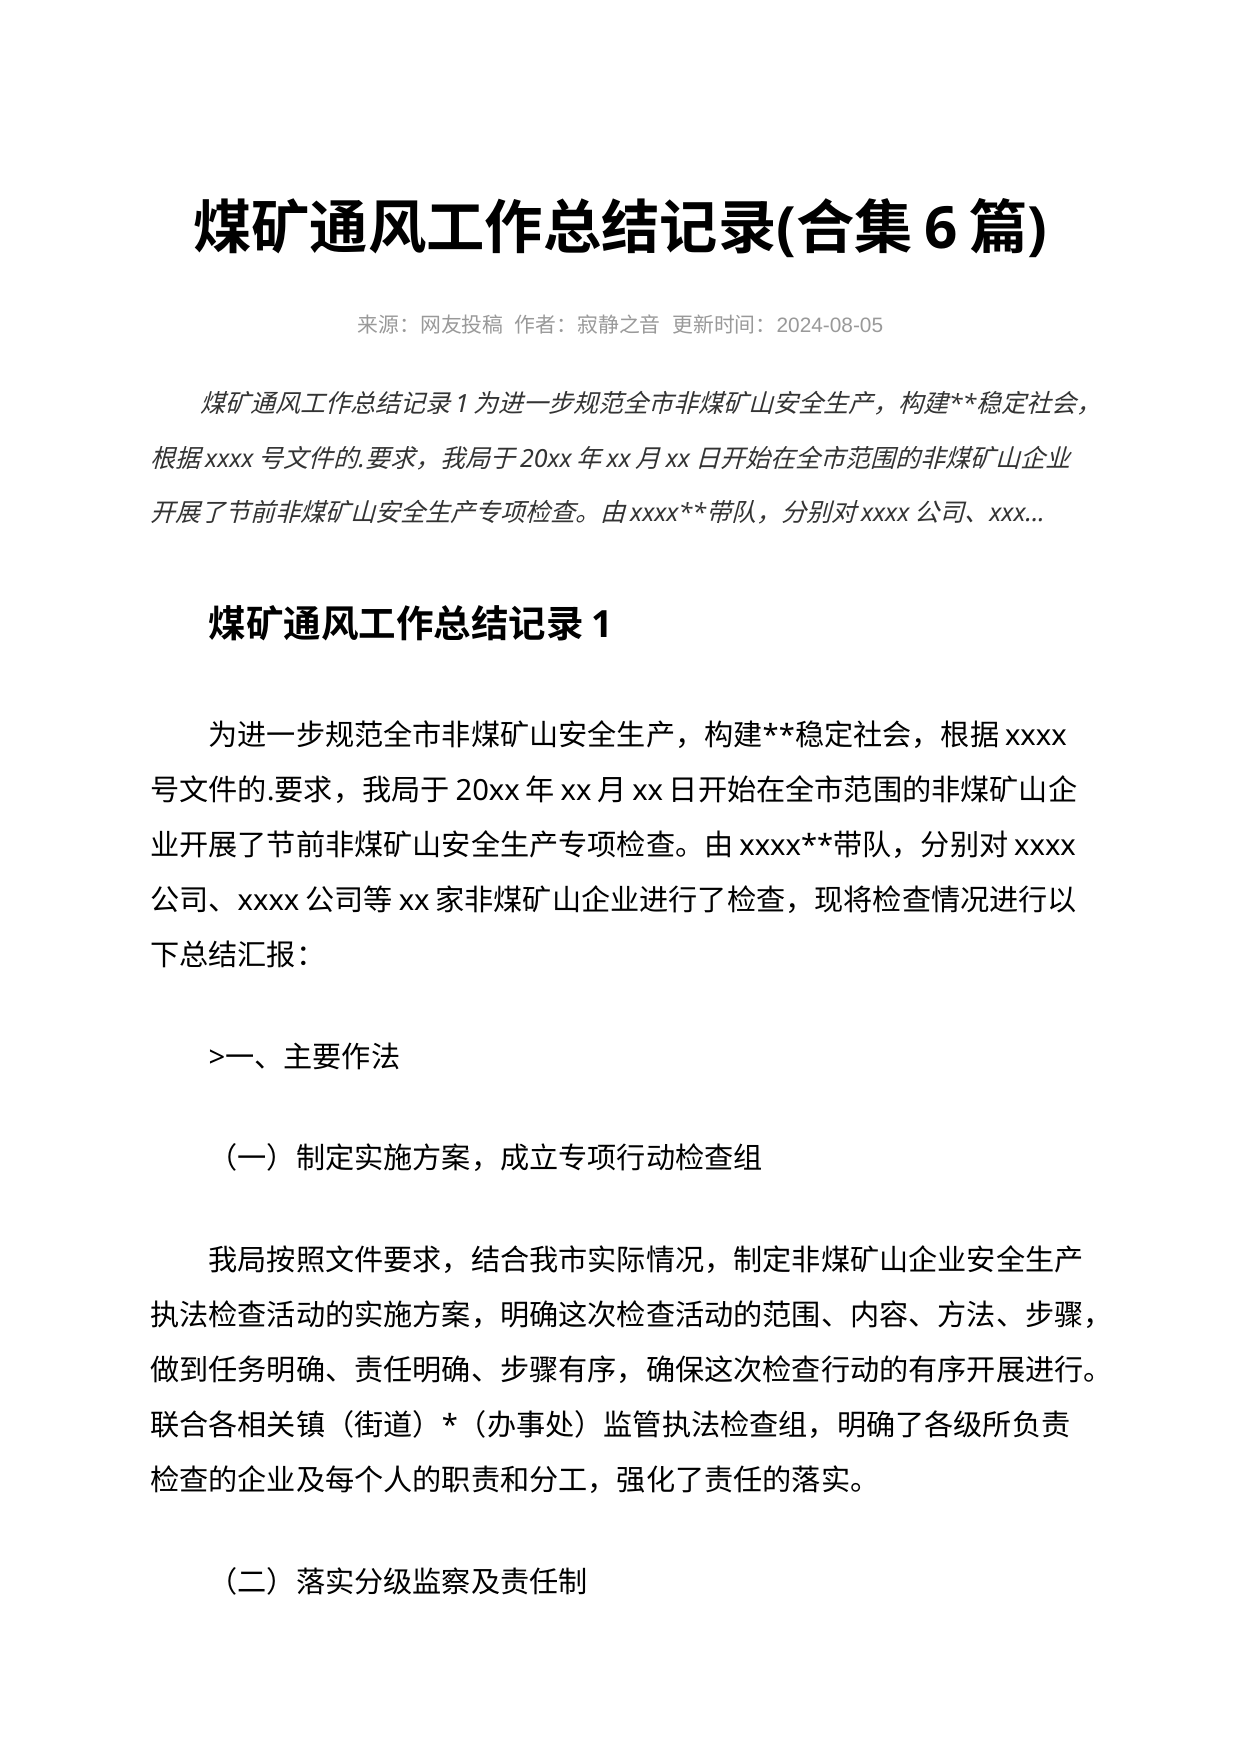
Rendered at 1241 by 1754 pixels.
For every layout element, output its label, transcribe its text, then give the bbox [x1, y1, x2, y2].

text （二）落实分级监察及责任制 [150, 1558, 1090, 1601]
text 煤矿通风工作总结记录1为进一步规范全市非煤矿山安全生产，构建**稳定社会，根据xxxx号文件的.要求，我局于20xx年xx月xx日开始在全市范围的非煤矿山企业开展了节前非煤矿山安全生产专项检查。由xxxx**带队，分别对xxxx公司、xxx... [150, 384, 1090, 529]
text 来源：网友投稿 作者：寂静之音 更新时间：2024-08-05 [150, 313, 1090, 337]
text 煤矿通风工作总结记录1 [150, 594, 1090, 648]
text 为进一步规范全市非煤矿山安全生产，构建**稳定社会，根据xxxx号文件的.要求，我局于20xx年xx月xx日开始在全市范围的非煤矿山企业开展了节前非煤矿山安全生产专项检查。由xxxx**带队，分别对xxxx公司、xxxx公司等xx家非煤矿山企业进行了检查，现将检查情况进行以下总结汇报： [150, 711, 1090, 974]
text >一、主要作法 [150, 1033, 1090, 1076]
text 我局按照文件要求，结合我市实际情况，制定非煤矿山企业安全生产执法检查活动的实施方案，明确这次检查活动的范围、内容、方法、步骤，做到任务明确、责任明确、步骤有序，确保这次检查行动的有序开展进行。联合各相关镇（街道）*（办事处）监管执法检查组，明确了各级所负责检查的企业及每个人的职责和分工，强化了责任的落实。 [150, 1237, 1090, 1499]
text （一）制定实施方案，成立专项行动检查组 [150, 1135, 1090, 1177]
subtitle 煤矿通风工作总结记录(合集6篇) [150, 181, 1090, 266]
